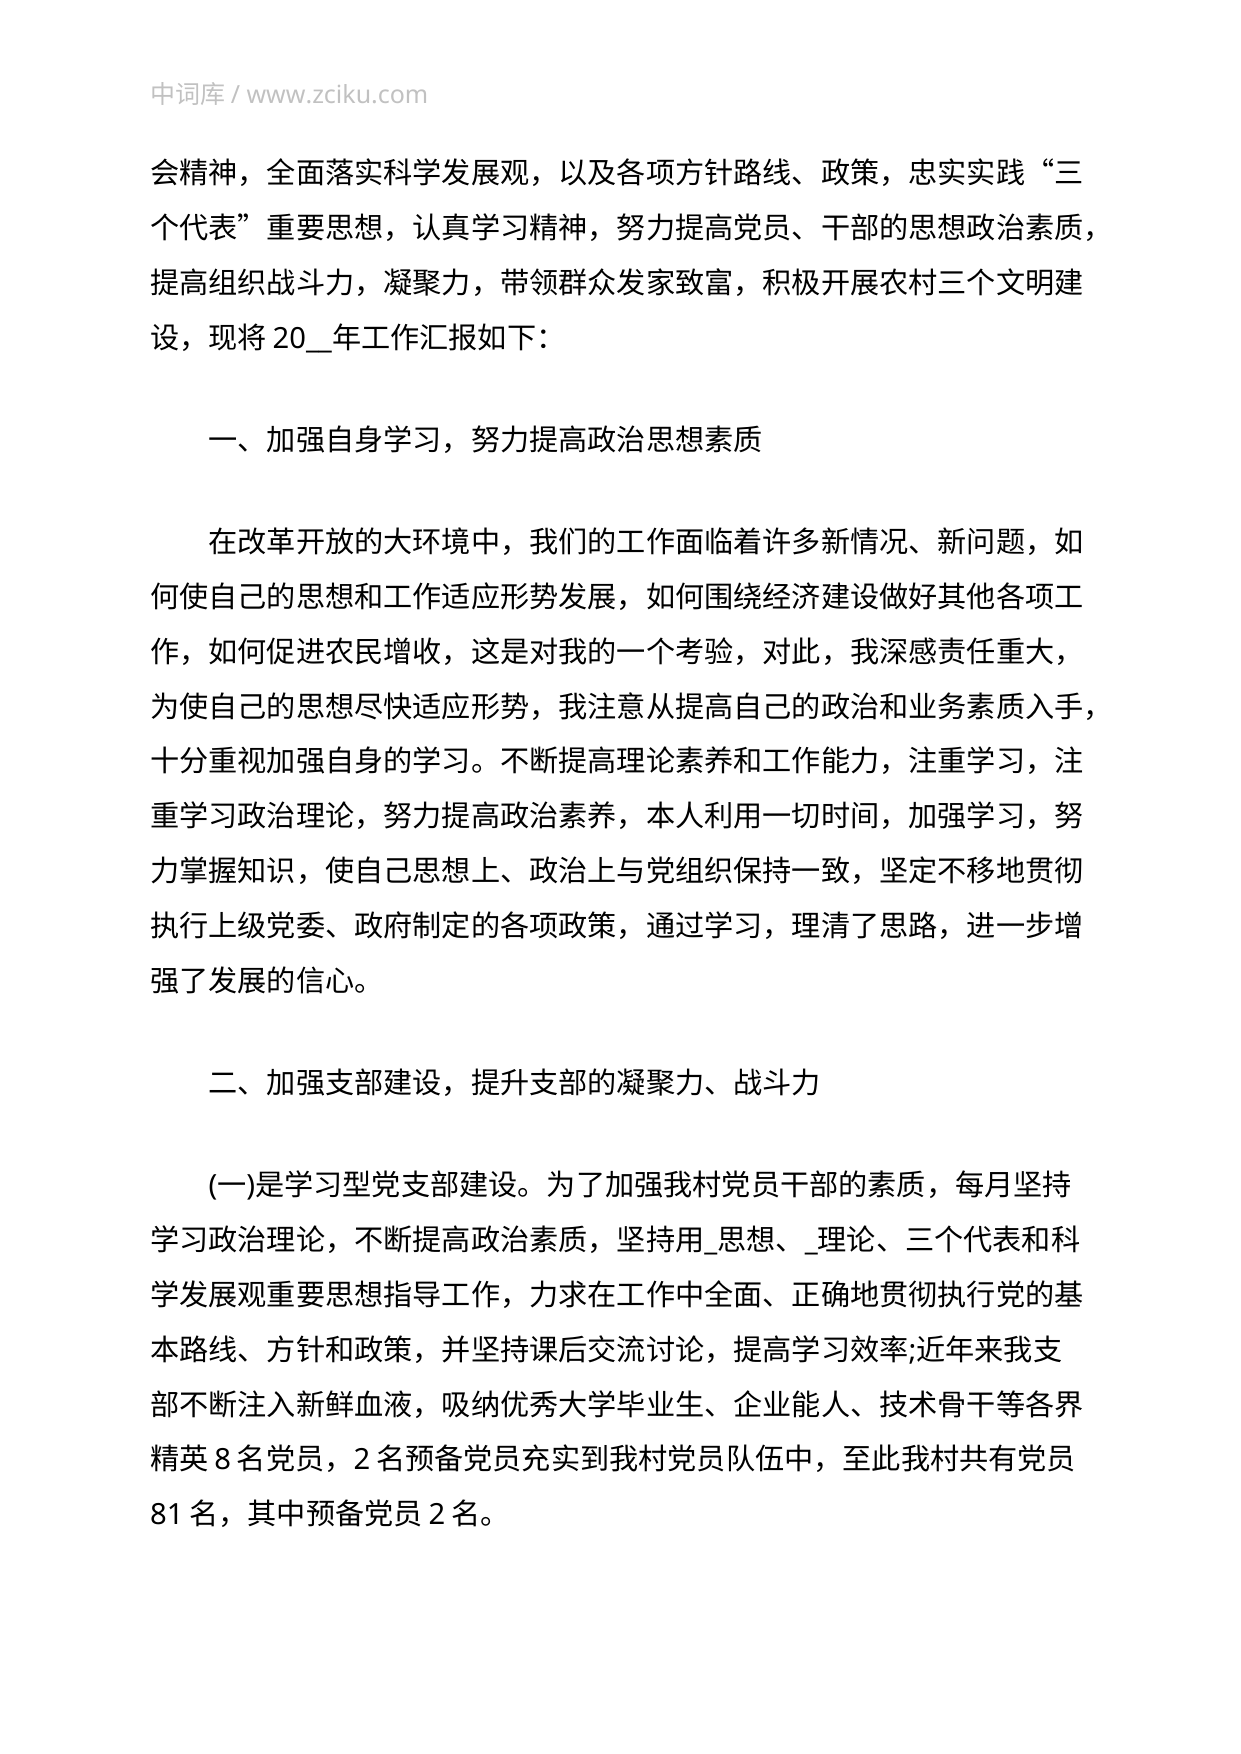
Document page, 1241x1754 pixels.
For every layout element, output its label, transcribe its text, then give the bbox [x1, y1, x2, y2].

text 一、加强自身学习，努力提高政治思想素质 [150, 417, 1090, 459]
text 二、加强支部建设，提升支部的凝聚力、战斗力 [150, 1059, 1090, 1102]
text (一)是学习型党支部建设。为了加强我村党员干部的素质，每月坚持学习政治理论，不断提高政治素质，坚持用_思想、_理论、三个代表和科学发展观重要思想指导工作，力求在工作中全面、正确地贯彻执行党的基本路线、方针和政策，并坚持课后交流讨论，提高学习效率;近年来我支部不断注入新鲜血液，吸纳优秀大学毕业生、企业能人、技术骨干等各界精英8名党员，2名预备党员充实到我村党员队伍中，至此我村共有党员81名，其中预备党员2名。 [150, 1161, 1090, 1533]
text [150, 150, 1090, 357]
text 在改革开放的大环境中，我们的工作面临着许多新情况、新问题，如何使自己的思想和工作适应形势发展，如何围绕经济建设做好其他各项工作，如何促进农民增收，这是对我的一个考验，对此，我深感责任重大，为使自己的思想尽快适应形势，我注意从提高自己的政治和业务素质入手，十分重视加强自身的学习。不断提高理论素养和工作能力，注重学习，注重学习政治理论，努力提高政治素养，本人利用一切时间，加强学习，努力掌握知识，使自己思想上、政治上与党组织保持一致，坚定不移地贯彻执行上级党委、政府制定的各项政策，通过学习，理清了思路，进一步增强了发展的信心。 [150, 518, 1090, 1000]
